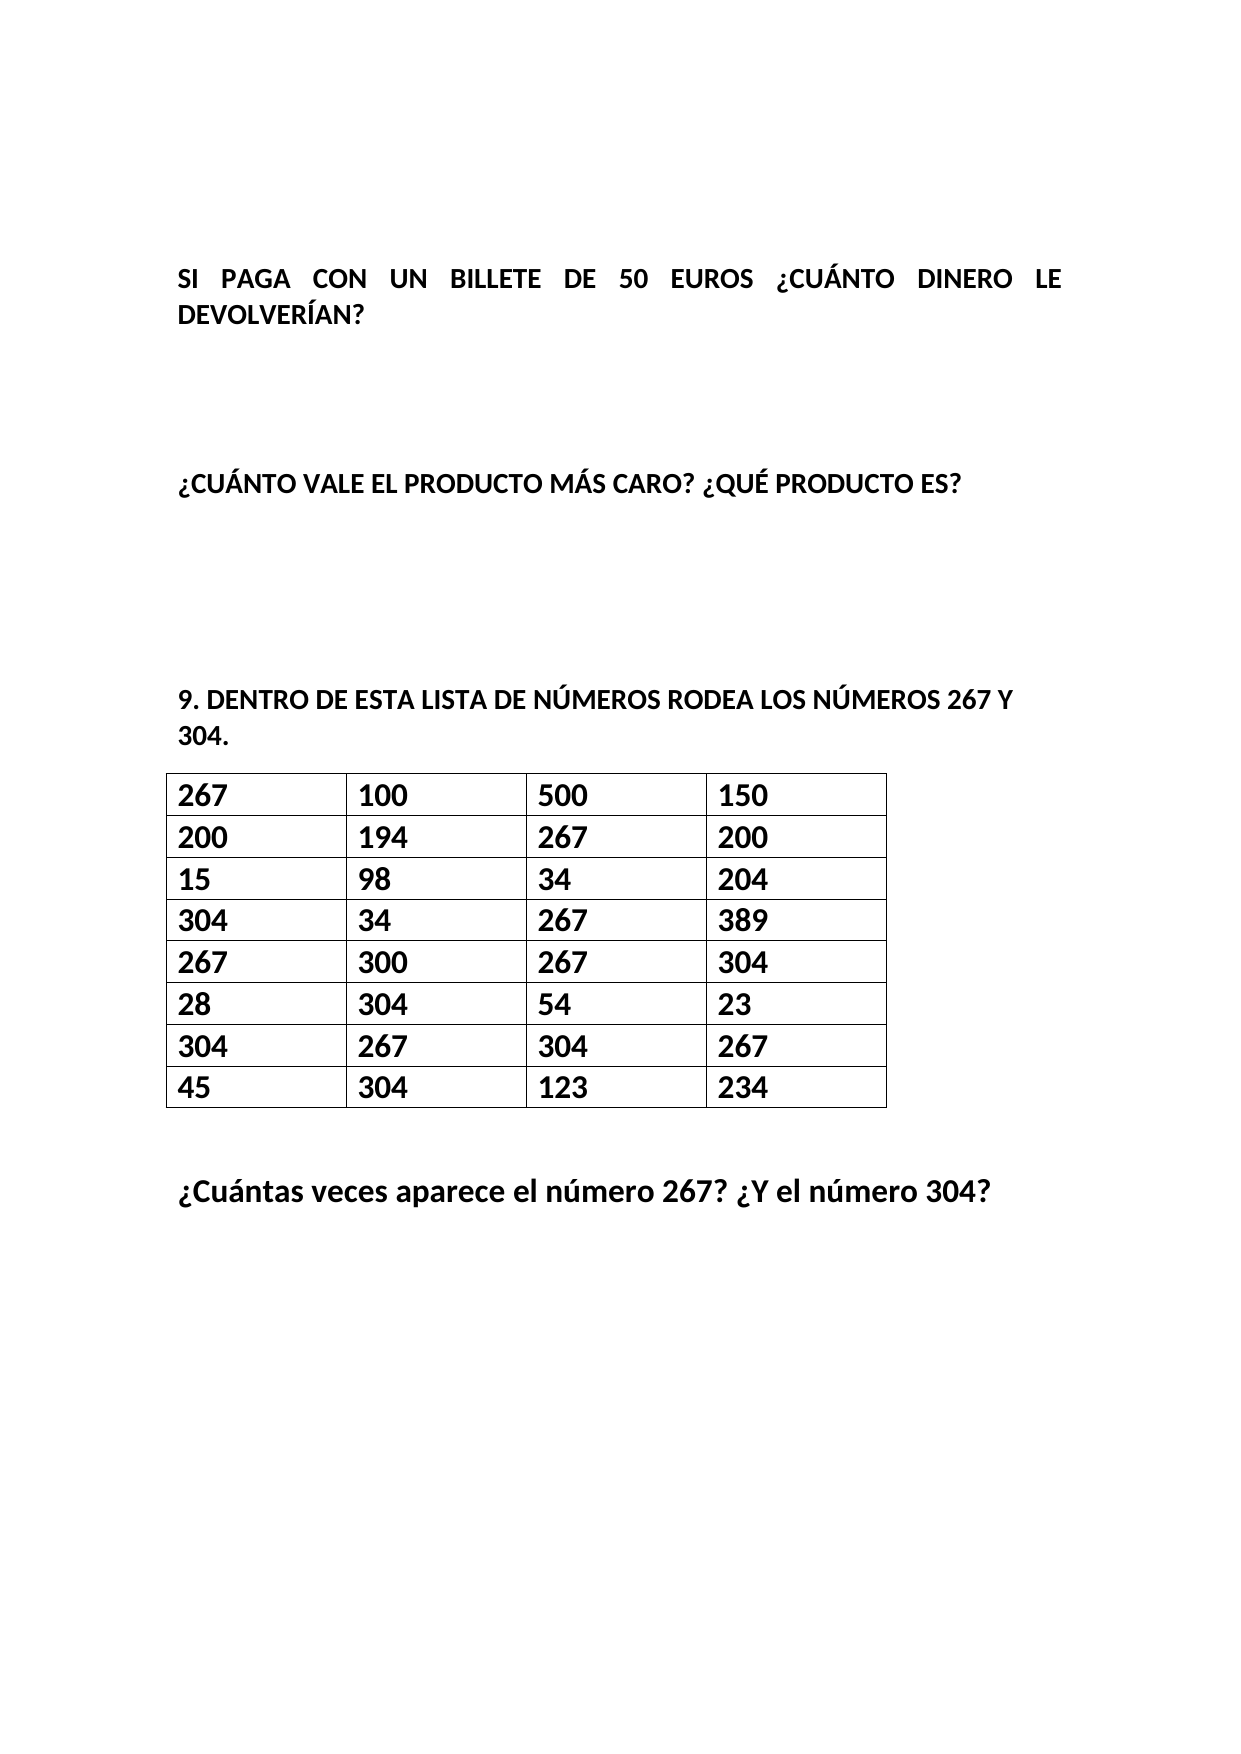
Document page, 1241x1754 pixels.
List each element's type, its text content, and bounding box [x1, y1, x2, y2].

table_cell 304 [347, 983, 526, 1024]
text 9. DENTRO DE ESTA LISTA DE NÚMEROS RODEA LOS NÚMEROS 267 Y 304. [177, 681, 1063, 752]
table_cell 123 [527, 1067, 706, 1107]
table_cell 200 [167, 816, 346, 857]
table_cell 304 [167, 1025, 346, 1066]
table_cell 98 [347, 858, 526, 898]
table_cell 15 [167, 858, 346, 898]
table_cell 200 [707, 816, 886, 857]
table_cell 54 [527, 983, 706, 1024]
table_header 100 [347, 774, 526, 815]
table_cell 300 [347, 941, 526, 982]
table_header 150 [707, 774, 886, 815]
table_cell 304 [527, 1025, 706, 1066]
table_cell 267 [527, 900, 706, 940]
table_cell 45 [167, 1067, 346, 1107]
table_cell 234 [707, 1067, 886, 1107]
table_cell 304 [707, 941, 886, 982]
table_header 267 [167, 774, 346, 815]
table_cell 267 [527, 816, 706, 857]
table_cell 194 [347, 816, 526, 857]
table_cell 304 [167, 900, 346, 940]
table_cell 267 [527, 941, 706, 982]
table_cell 34 [347, 900, 526, 940]
text ¿CUÁNTO VALE EL PRODUCTO MÁS CARO? ¿QUÉ PRODUCTO ES? [177, 466, 1063, 501]
table_cell 28 [167, 983, 346, 1024]
text ¿Cuántas veces aparece el número 267? ¿Y el número 304? [177, 1170, 1063, 1211]
text SI PAGA CON UN BILLETE DE 50 EUROS ¿CUÁNTO DINERO LE DEVOLVERÍAN? [177, 261, 1063, 332]
table_cell 267 [707, 1025, 886, 1066]
table_cell 34 [527, 858, 706, 898]
table_cell 389 [707, 900, 886, 940]
table_cell 267 [167, 941, 346, 982]
table_cell 23 [707, 983, 886, 1024]
table_cell 267 [347, 1025, 526, 1066]
table_cell 304 [347, 1067, 526, 1107]
table_header 500 [527, 774, 706, 815]
table_cell 204 [707, 858, 886, 898]
